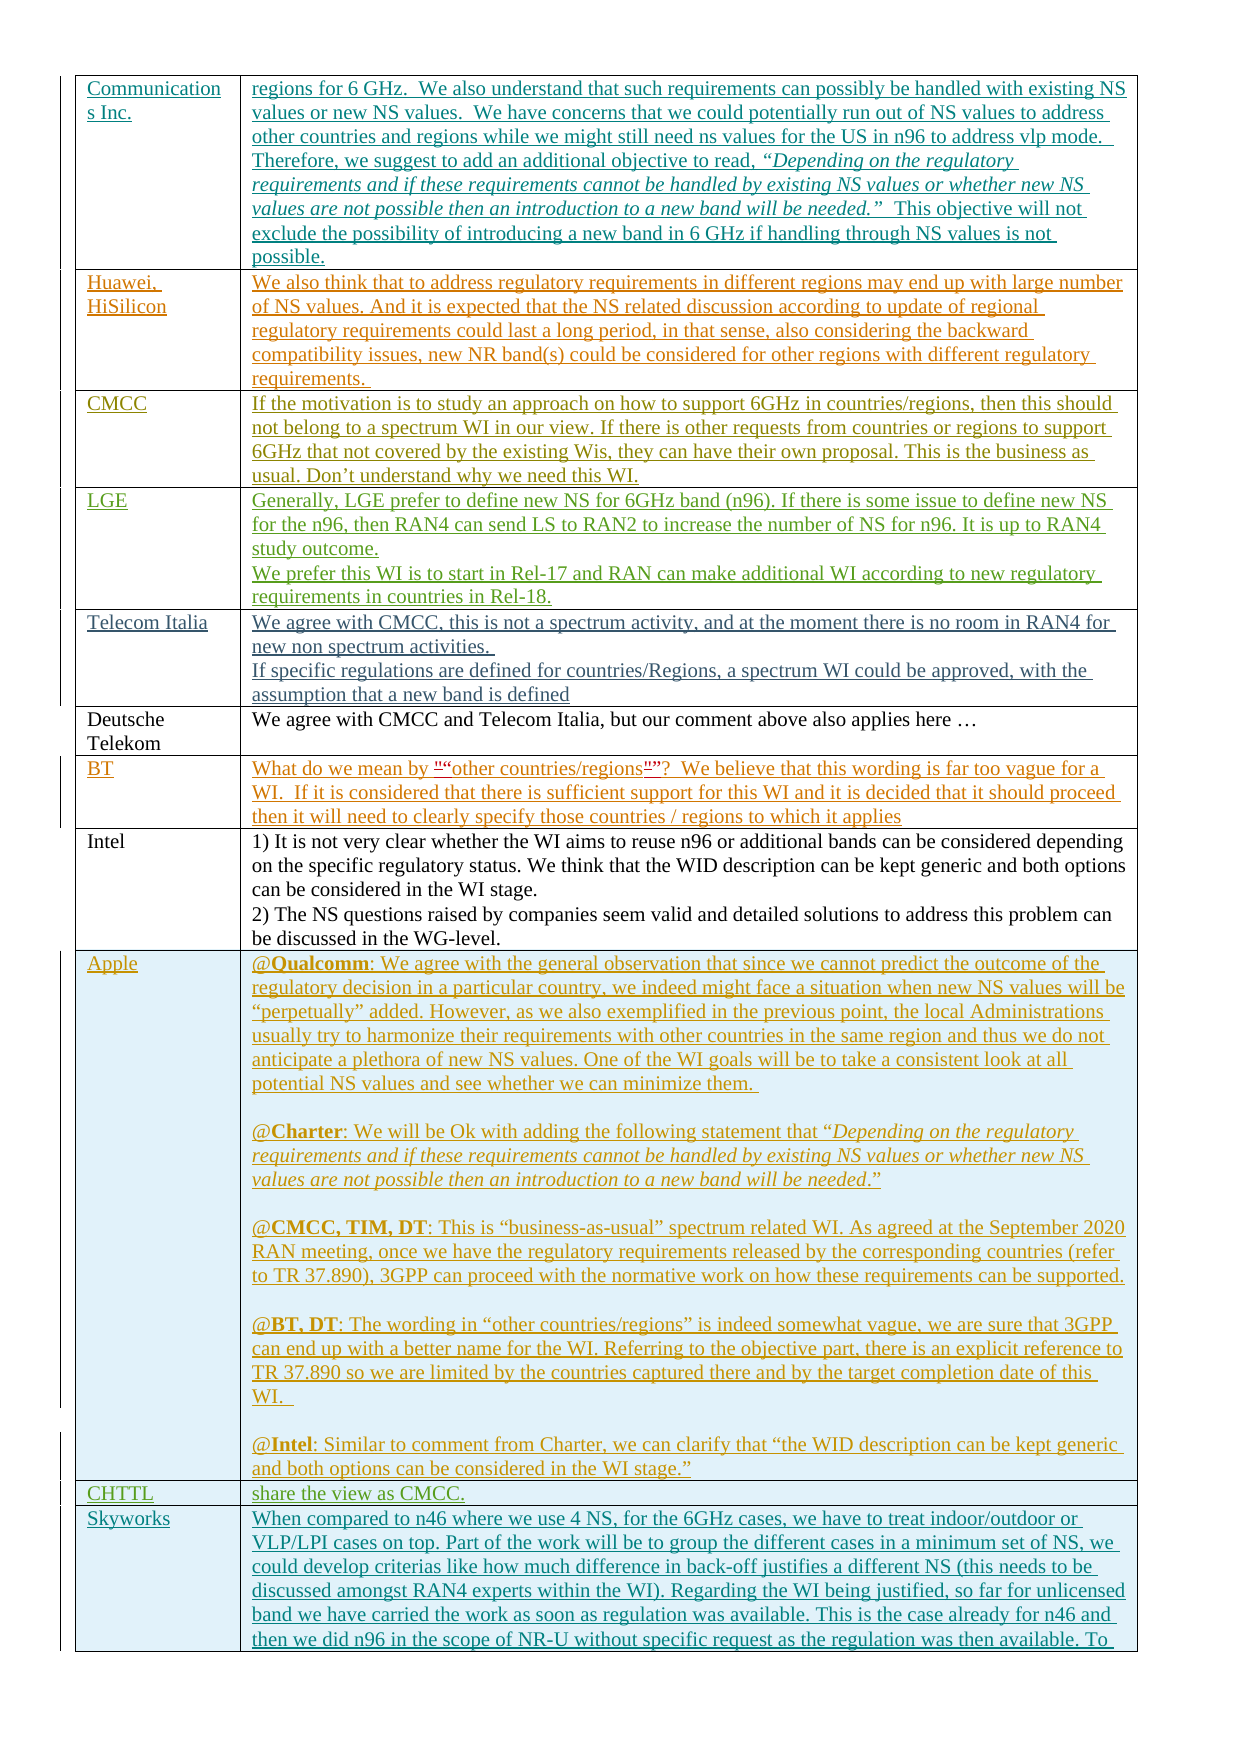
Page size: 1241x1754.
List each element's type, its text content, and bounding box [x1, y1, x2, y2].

table_cell [241, 610, 1137, 706]
table_cell 1) It is not very clear whether the WI aims to reuse n96 or additional bands can be considered depending on the specific regulatory status. We think that the WID description can be kept generic and both options can be considered in the WI stage. 2) The NS questions raised by companies seem valid and detailed solutions to address this problem can be discussed in the WG-level. [241, 829, 1137, 949]
table_cell [241, 756, 1137, 828]
table_cell [76, 76, 240, 268]
table_cell [241, 76, 1137, 268]
table_cell [241, 270, 1137, 390]
table_cell [241, 488, 1137, 608]
table_cell [241, 391, 1137, 487]
table_cell [76, 610, 240, 706]
table_cell [76, 756, 240, 828]
table_cell [76, 391, 240, 487]
table_cell [76, 270, 240, 390]
table_cell We agree with CMCC and Telecom Italia, but our comment above also applies here … [241, 707, 1137, 755]
table_cell Intel [76, 829, 240, 949]
table_cell [76, 488, 240, 608]
table_cell Deutsche Telekom [76, 707, 240, 755]
